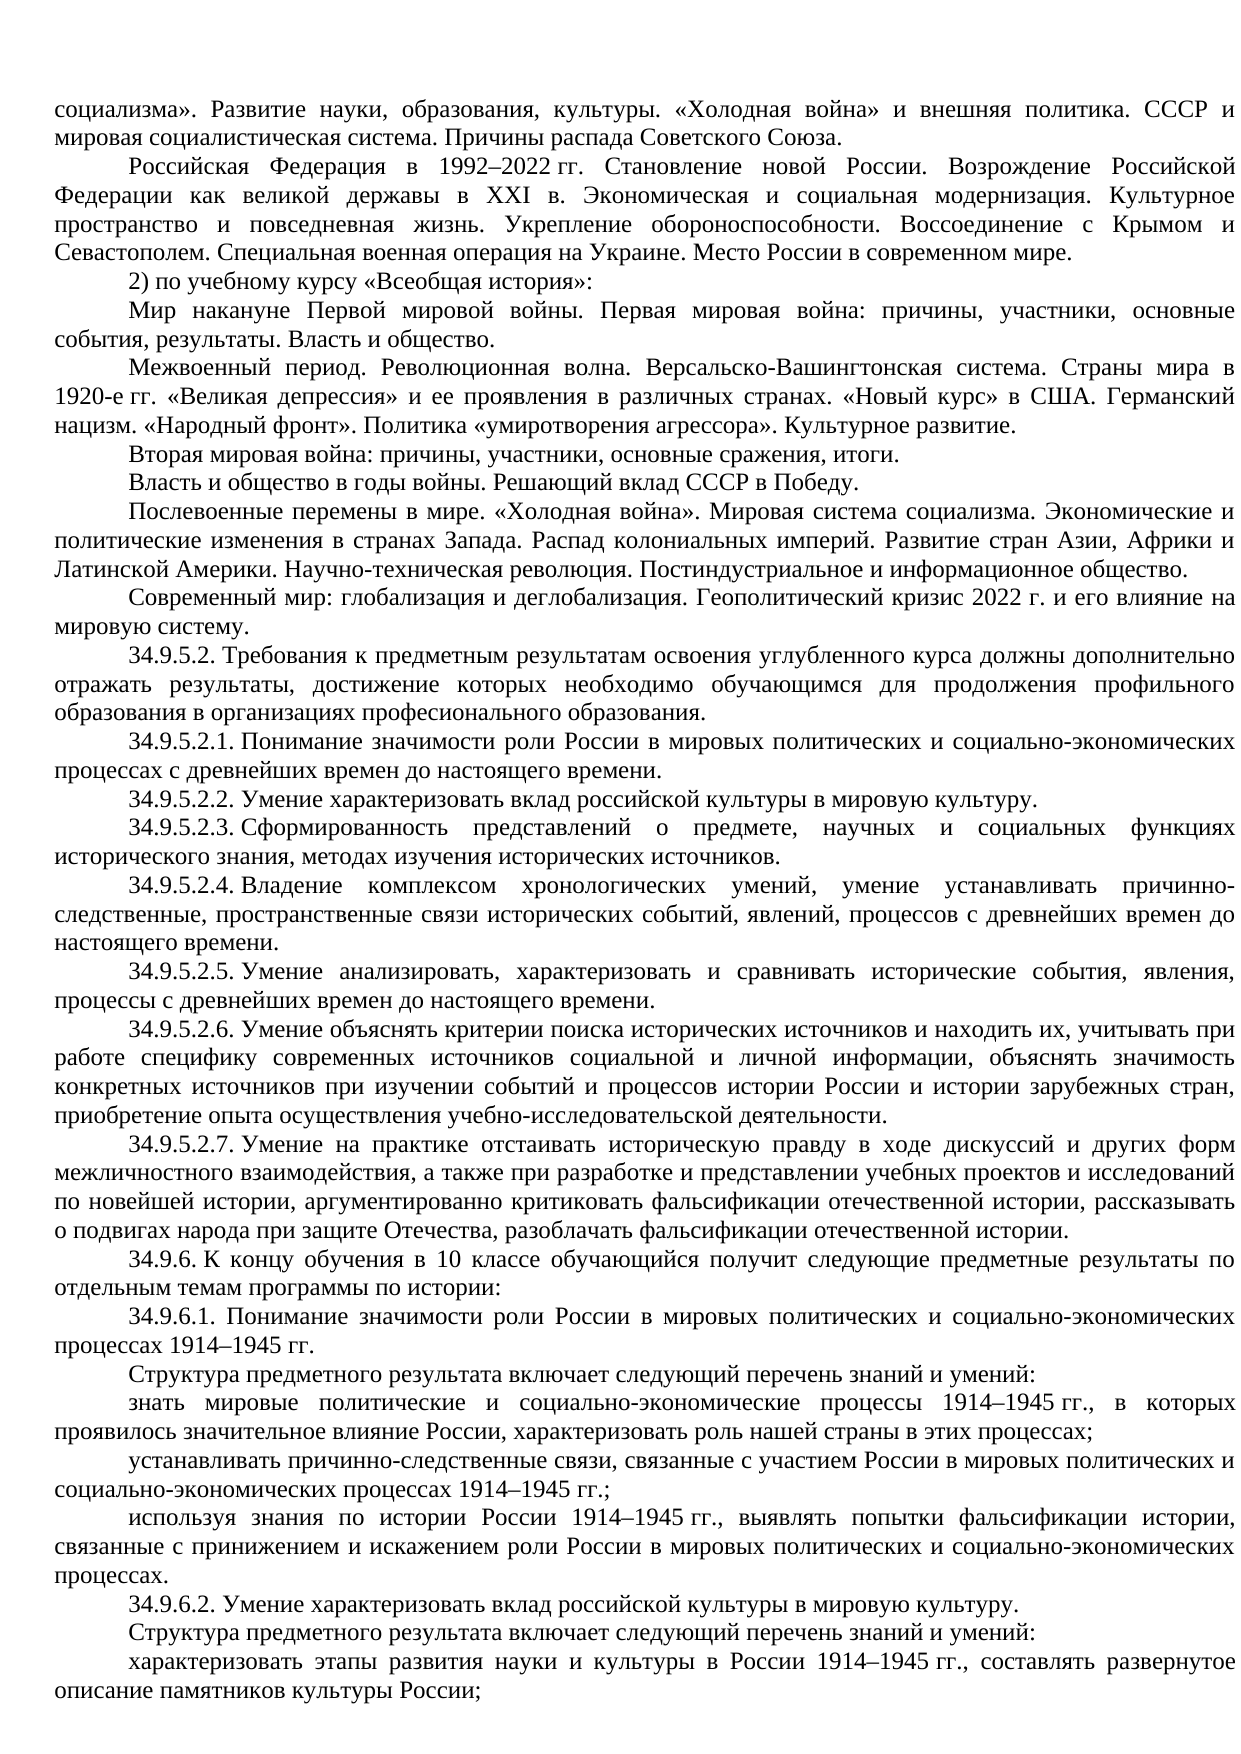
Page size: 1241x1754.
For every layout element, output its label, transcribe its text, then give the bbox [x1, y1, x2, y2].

text Современный мир: глобализация и деглобализация. Геополитический кризис 2022 г. и его влияние на мировую систему. [54, 582, 1236, 640]
text 34.9.6.1. Понимание значимости роли России в мировых политических и социально-экономических процессах 1914–1945 гг. [54, 1301, 1236, 1359]
text устанавливать причинно-следственные связи, связанные с участием России в мировых политических и социально-экономических процессах 1914–1945 гг.; [54, 1445, 1236, 1502]
text 34.9.5.2. Требования к предметным результатам освоения углубленного курса должны дополнительно отражать результаты, достижение которых необходимо обучающимся для продолжения профильного образования в организациях професионального образования. [54, 640, 1236, 726]
text Межвоенный период. Революционная волна. Версальско-Вашингтонская система. Страны мира в 1920-е гг. «Великая депрессия» и ее проявления в различных странах. «Новый курс» в США. Германский нацизм. «Народный фронт». Политика «умиротворения агрессора». Культурное развитие. [54, 352, 1236, 439]
text 34.9.5.2.3. Сформированность представлений о предмете, научных и социальных функциях исторического знания, методах изучения исторических источников. [54, 812, 1236, 870]
text Структура предметного результата включает следующий перечень знаний и умений: [54, 1617, 1236, 1646]
text 2) по учебному курсу «Всеобщая история»: [54, 266, 1236, 295]
text 34.9.5.2.2. Умение характеризовать вклад российской культуры в мировую культуру. [54, 784, 1236, 812]
text 34.9.5.2.1. Понимание значимости роли России в мировых политических и социально-экономических процессах с древнейших времен до настоящего времени. [54, 726, 1236, 784]
text 34.9.5.2.6. Умение объяснять критерии поиска исторических источников и находить их, учитывать при работе специфику современных источников социальной и личной информации, объяснять значимость конкретных источников при изучении событий и процессов истории России и истории зарубежных стран, приобретение опыта осуществления учебно-исследовательской деятельности. [54, 1014, 1236, 1129]
text 34.9.5.2.4. Владение комплексом хронологических умений, умение устанавливать причинно-следственные, пространственные связи исторических событий, явлений, процессов с древнейших времен до настоящего времени. [54, 870, 1236, 956]
text характеризовать этапы развития науки и культуры в России 1914–1945 гг., составлять развернутое описание памятников культуры России; [54, 1646, 1236, 1704]
text Власть и общество в годы войны. Решающий вклад СССР в Победу. [54, 467, 1236, 496]
text 34.9.5.2.7. Умение на практике отстаивать историческую правду в ходе дискуссий и других форм межличностного взаимодействия, а также при разработке и представлении учебных проектов и исследований по новейшей истории, аргументированно критиковать фальсификации отечественной истории, рассказывать о подвигах народа при защите Отечества, разоблачать фальсификации отечественной истории. [54, 1129, 1236, 1244]
text 34.9.6. К концу обучения в 10 классе обучающийся получит следующие предметные результаты по отдельным темам программы по истории: [54, 1244, 1236, 1301]
text Послевоенные перемены в мире. «Холодная война». Мировая система социализма. Экономические и политические изменения в странах Запада. Распад колониальных империй. Развитие стран Азии, Африки и Латинской Америки. Научно-техническая революция. Постиндустриальное и информационное общество. [54, 496, 1236, 582]
text Структура предметного результата включает следующий перечень знаний и умений: [54, 1359, 1236, 1387]
text Российская Федерация в 1992–2022 гг. Становление новой России. Возрождение Российской Федерации как великой державы в ХХI в. Экономическая и социальная модернизация. Культурное пространство и повседневная жизнь. Укрепление обороноспособности. Воссоединение с Крымом и Севастополем. Специальная военная операция на Украине. Место России в современном мире. [54, 151, 1236, 266]
text Вторая мировая война: причины, участники, основные сражения, итоги. [54, 439, 1236, 467]
text используя знания по истории России 1914–1945 гг., выявлять попытки фальсификации истории, связанные с принижением и искажением роли России в мировых политических и социально-экономических процессах. [54, 1502, 1236, 1589]
text Мир накануне Первой мировой войны. Первая мировая война: причины, участники, основные события, результаты. Власть и общество. [54, 295, 1236, 352]
text знать мировые политические и социально-экономические процессы 1914–1945 гг., в которых проявилось значительное влияние России, характеризовать роль нашей страны в этих процессах; [54, 1387, 1236, 1445]
text 34.9.5.2.5. Умение анализировать, характеризовать и сравнивать исторические события, явления, процессы с древнейших времен до настоящего времени. [54, 956, 1236, 1014]
text 34.9.6.2. Умение характеризовать вклад российской культуры в мировую культуру. [54, 1589, 1236, 1617]
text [54, 94, 1236, 151]
